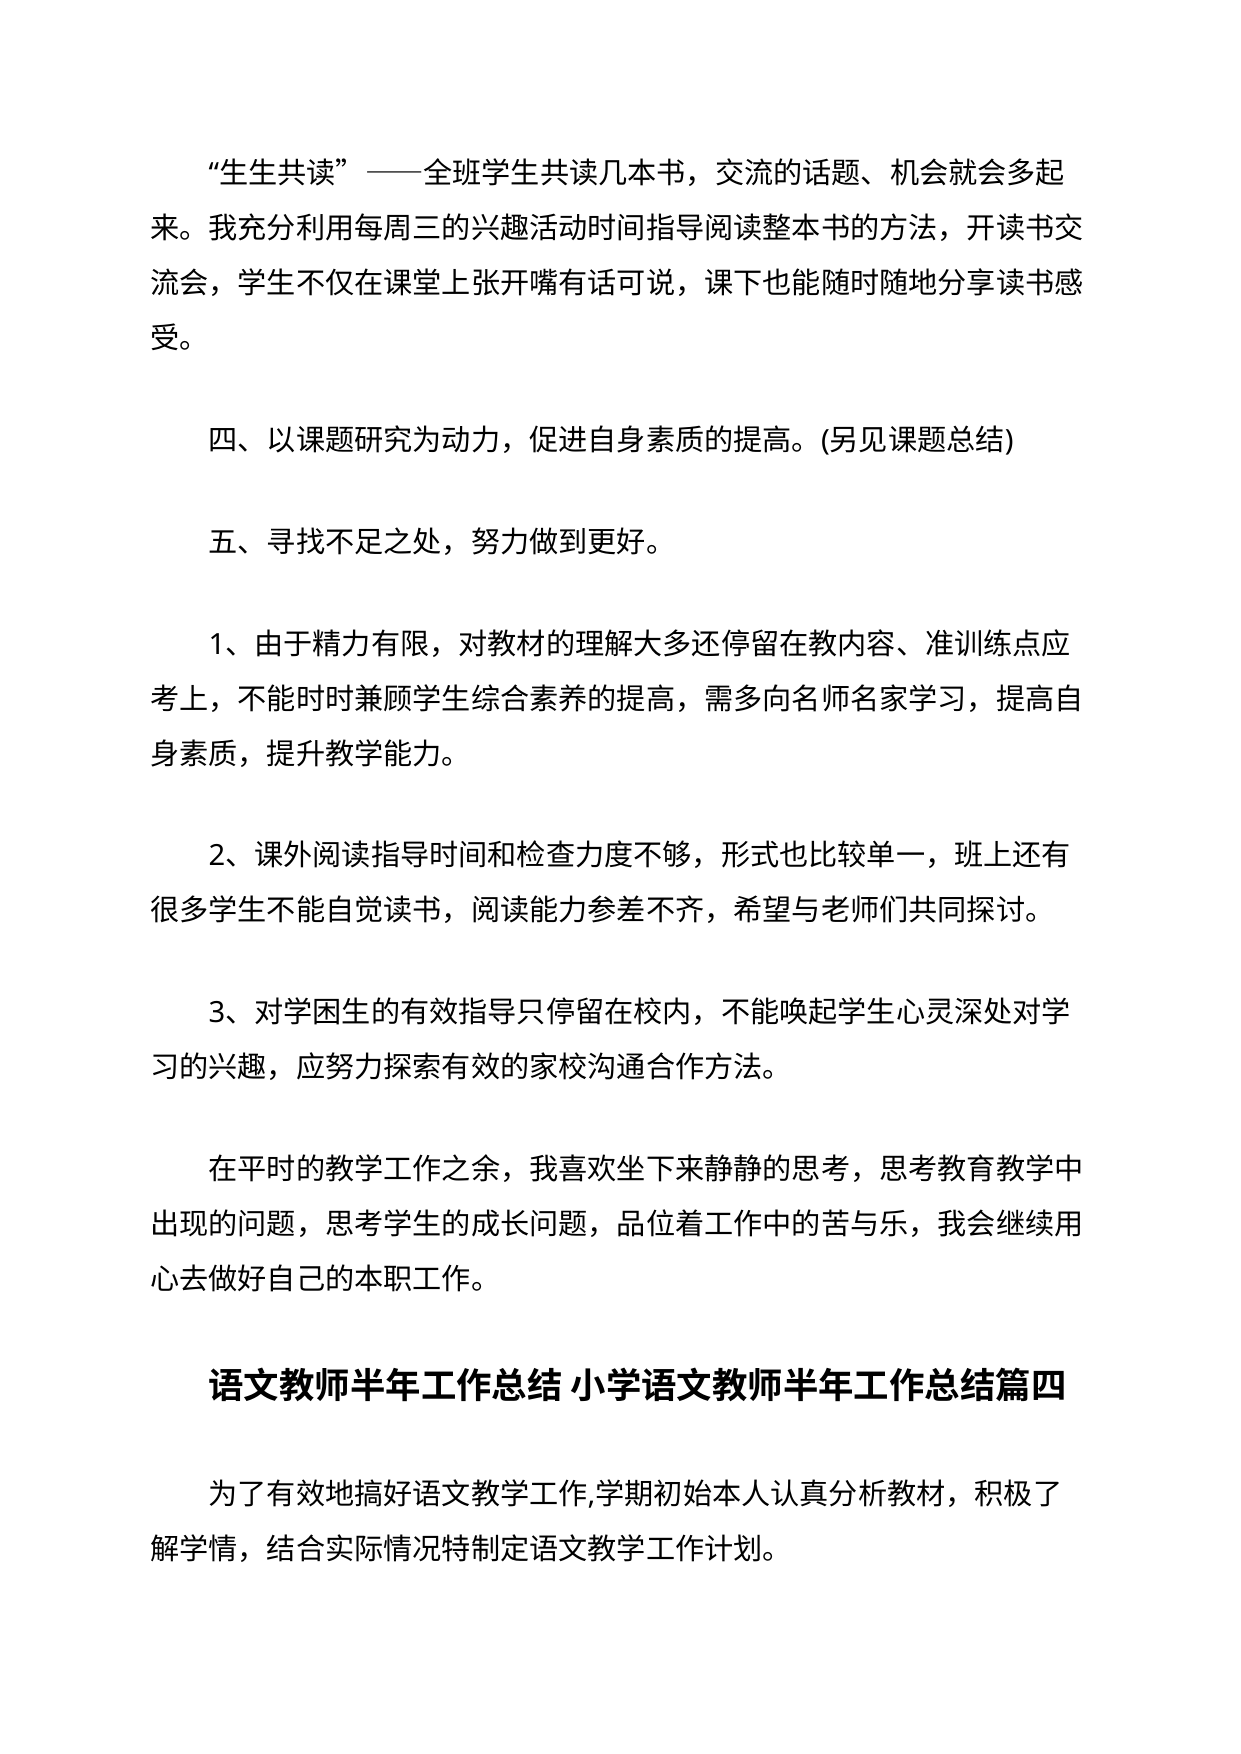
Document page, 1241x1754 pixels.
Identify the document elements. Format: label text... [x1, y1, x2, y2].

text 为了有效地搞好语文教学工作,学期初始本人认真分析教材，积极了解学情，结合实际情况特制定语文教学工作计划。 [150, 1471, 1090, 1568]
text 3、对学困生的有效指导只停留在校内，不能唤起学生心灵深处对学习的兴趣，应努力探索有效的家校沟通合作方法。 [150, 989, 1090, 1086]
text 2、课外阅读指导时间和检查力度不够，形式也比较单一，班上还有很多学生不能自觉读书，阅读能力参差不齐，希望与老师们共同探讨。 [150, 832, 1090, 929]
text 在平时的教学工作之余，我喜欢坐下来静静的思考，思考教育教学中出现的问题，思考学生的成长问题，品位着工作中的苦与乐，我会继续用心去做好自己的本职工作。 [150, 1146, 1090, 1298]
text “生生共读”——全班学生共读几本书，交流的话题、机会就会多起来。我充分利用每周三的兴趣活动时间指导阅读整本书的方法，开读书交流会，学生不仅在课堂上张开嘴有话可说，课下也能随时随地分享读书感受。 [150, 150, 1090, 357]
text 1、由于精力有限，对教材的理解大多还停留在教内容、准训练点应考上，不能时时兼顾学生综合素养的提高，需多向名师名家学习，提高自身素质，提升教学能力。 [150, 620, 1090, 772]
text 五、寻找不足之处，努力做到更好。 [150, 518, 1090, 561]
text 语文教师半年工作总结 小学语文教师半年工作总结篇四 [150, 1357, 1090, 1408]
text 四、以课题研究为动力，促进自身素质的提高。(另见课题总结) [150, 417, 1090, 459]
